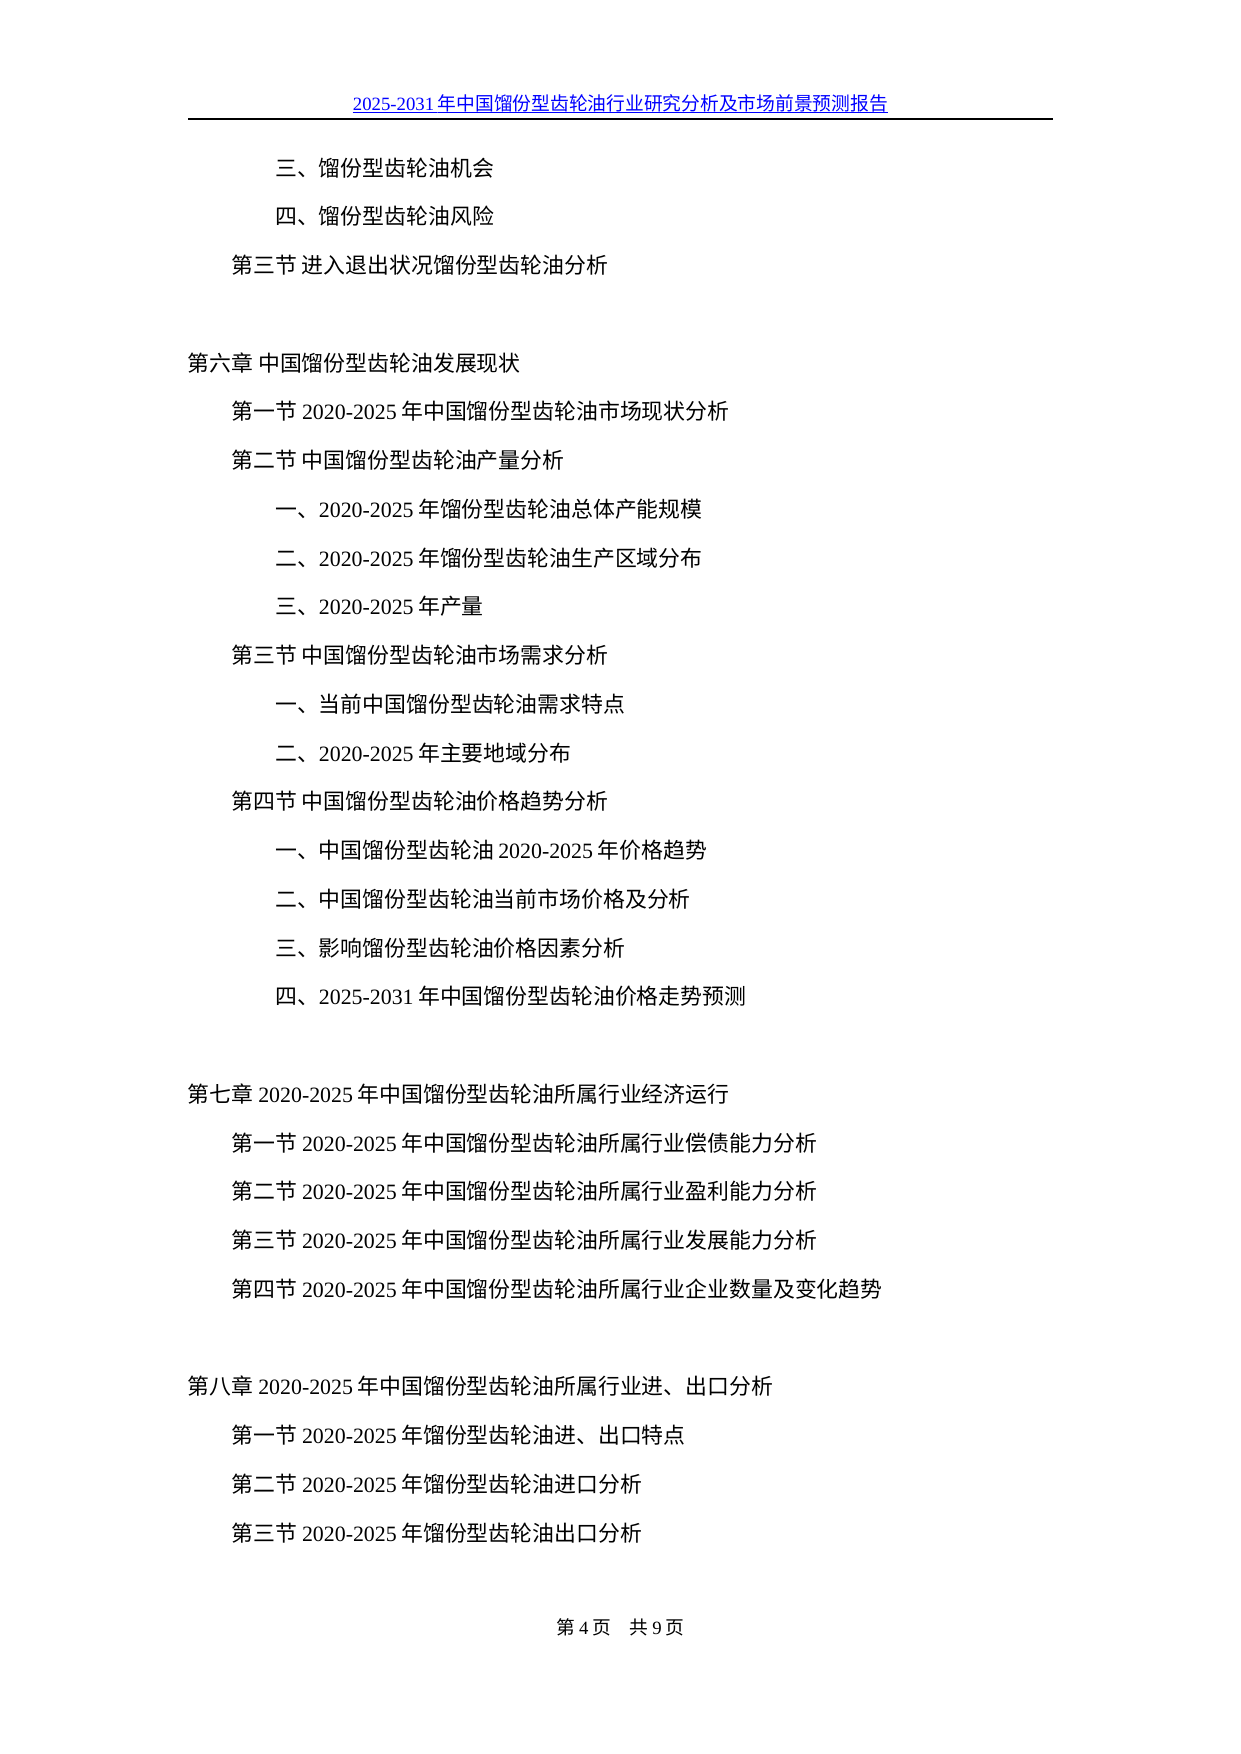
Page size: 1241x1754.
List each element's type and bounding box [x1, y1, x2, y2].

text [187, 150, 1053, 1548]
